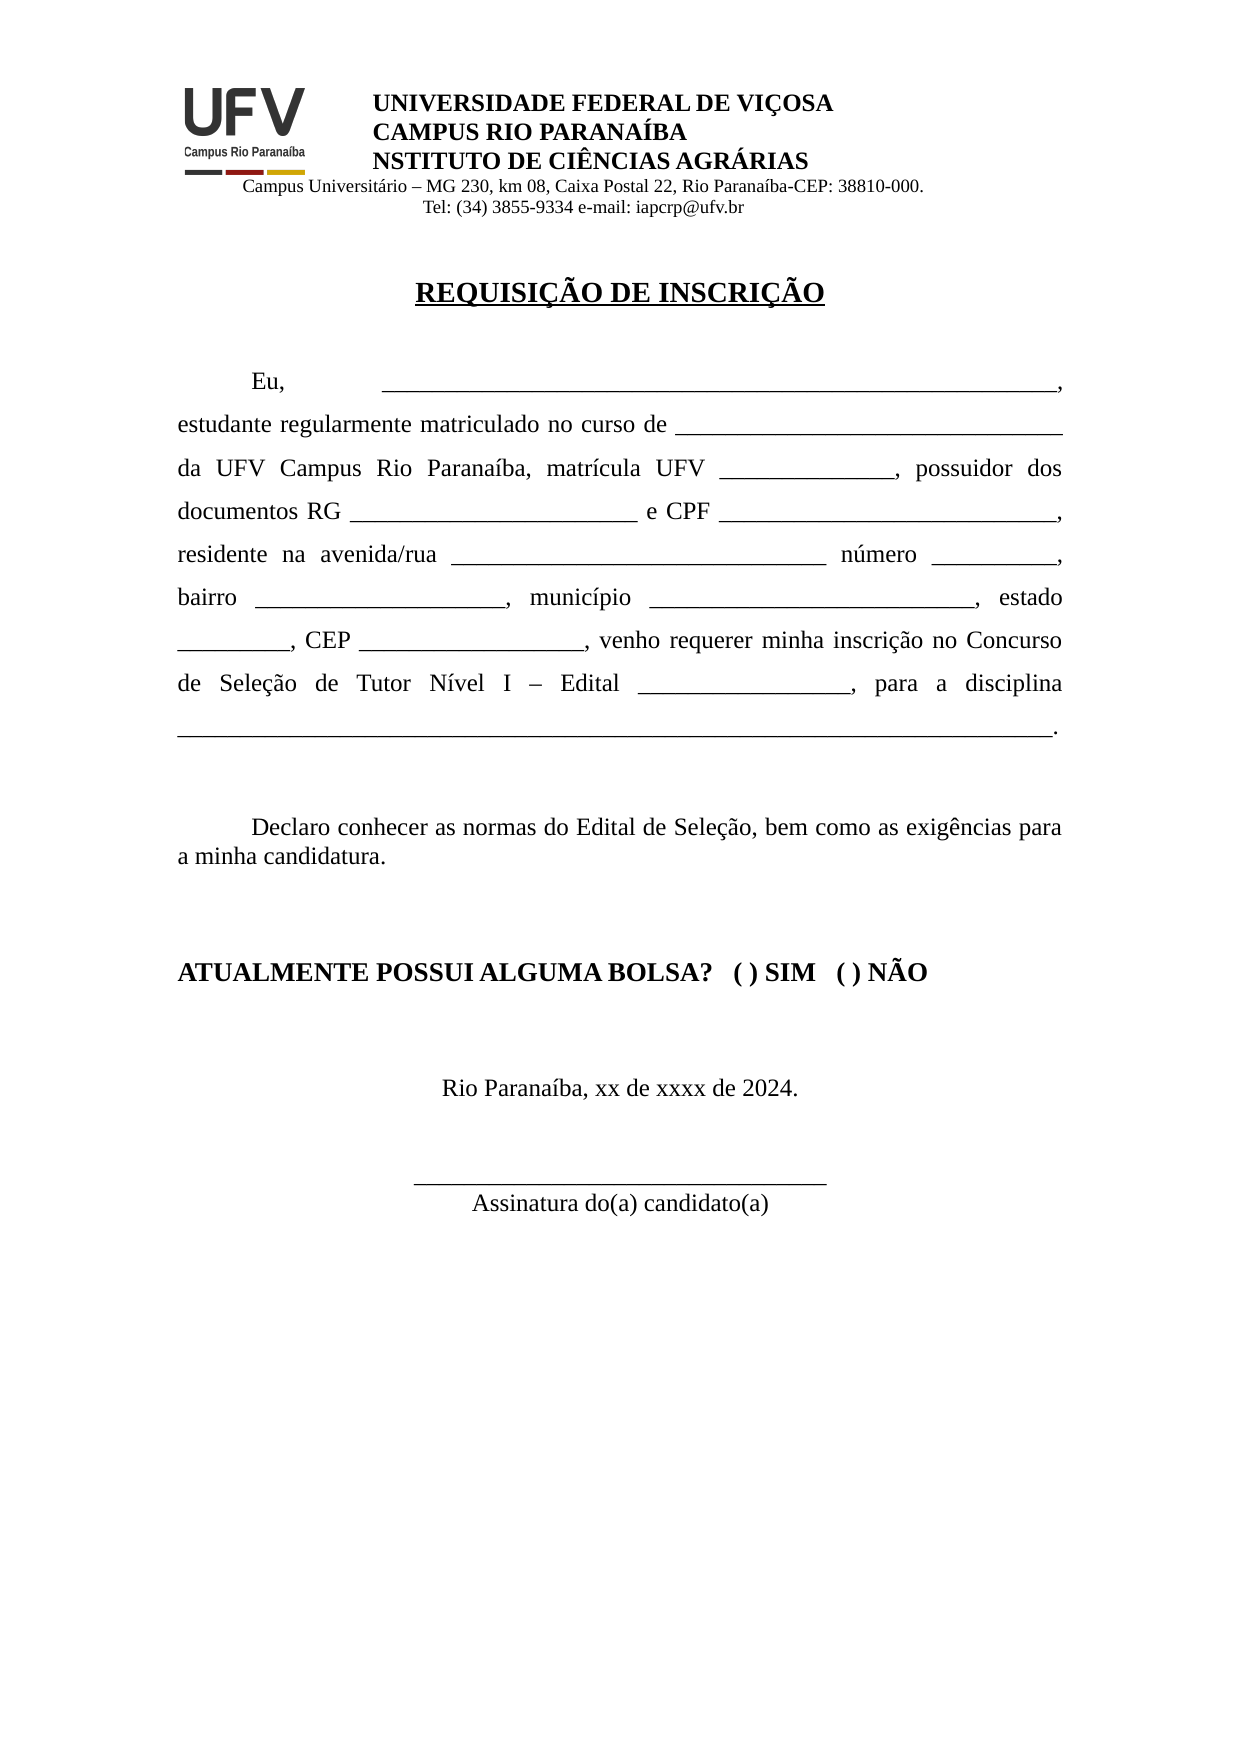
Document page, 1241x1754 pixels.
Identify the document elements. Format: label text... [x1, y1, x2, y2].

picture [184, 88, 305, 175]
text Eu, ______________________________________________________, estudante regularmente matriculado no curso de _______________________________ da UFV Campus Rio Paranaíba, matrícula UFV ______________, possuidor dos documentos RG _______________________ e CPF ___________________________, residente na avenida/rua ______________________________ número __________, bairro ____________________, município __________________________, estado _________, CEP __________________, venho requerer minha inscrição no Concurso de Seleção de Tutor Nível I – Edital _________________, para a disciplina ______________________________________________________________________. [177, 366, 1063, 740]
text Assinatura do(a) candidato(a) [177, 1188, 1063, 1217]
text _________________________________ [177, 1159, 1063, 1188]
text Rio Paranaíba, xx de xxxx de 2024. [177, 1073, 1063, 1102]
text REQUISIÇÃO DE INSCRIÇÃO [177, 275, 1063, 309]
text ATUALMENTE POSSUI ALGUMA BOLSA? ( ) SIM ( ) NÃO [177, 956, 1063, 987]
text Declaro conhecer as normas do Edital de Seleção, bem como as exigências para a minha candidatura. [177, 812, 1063, 869]
